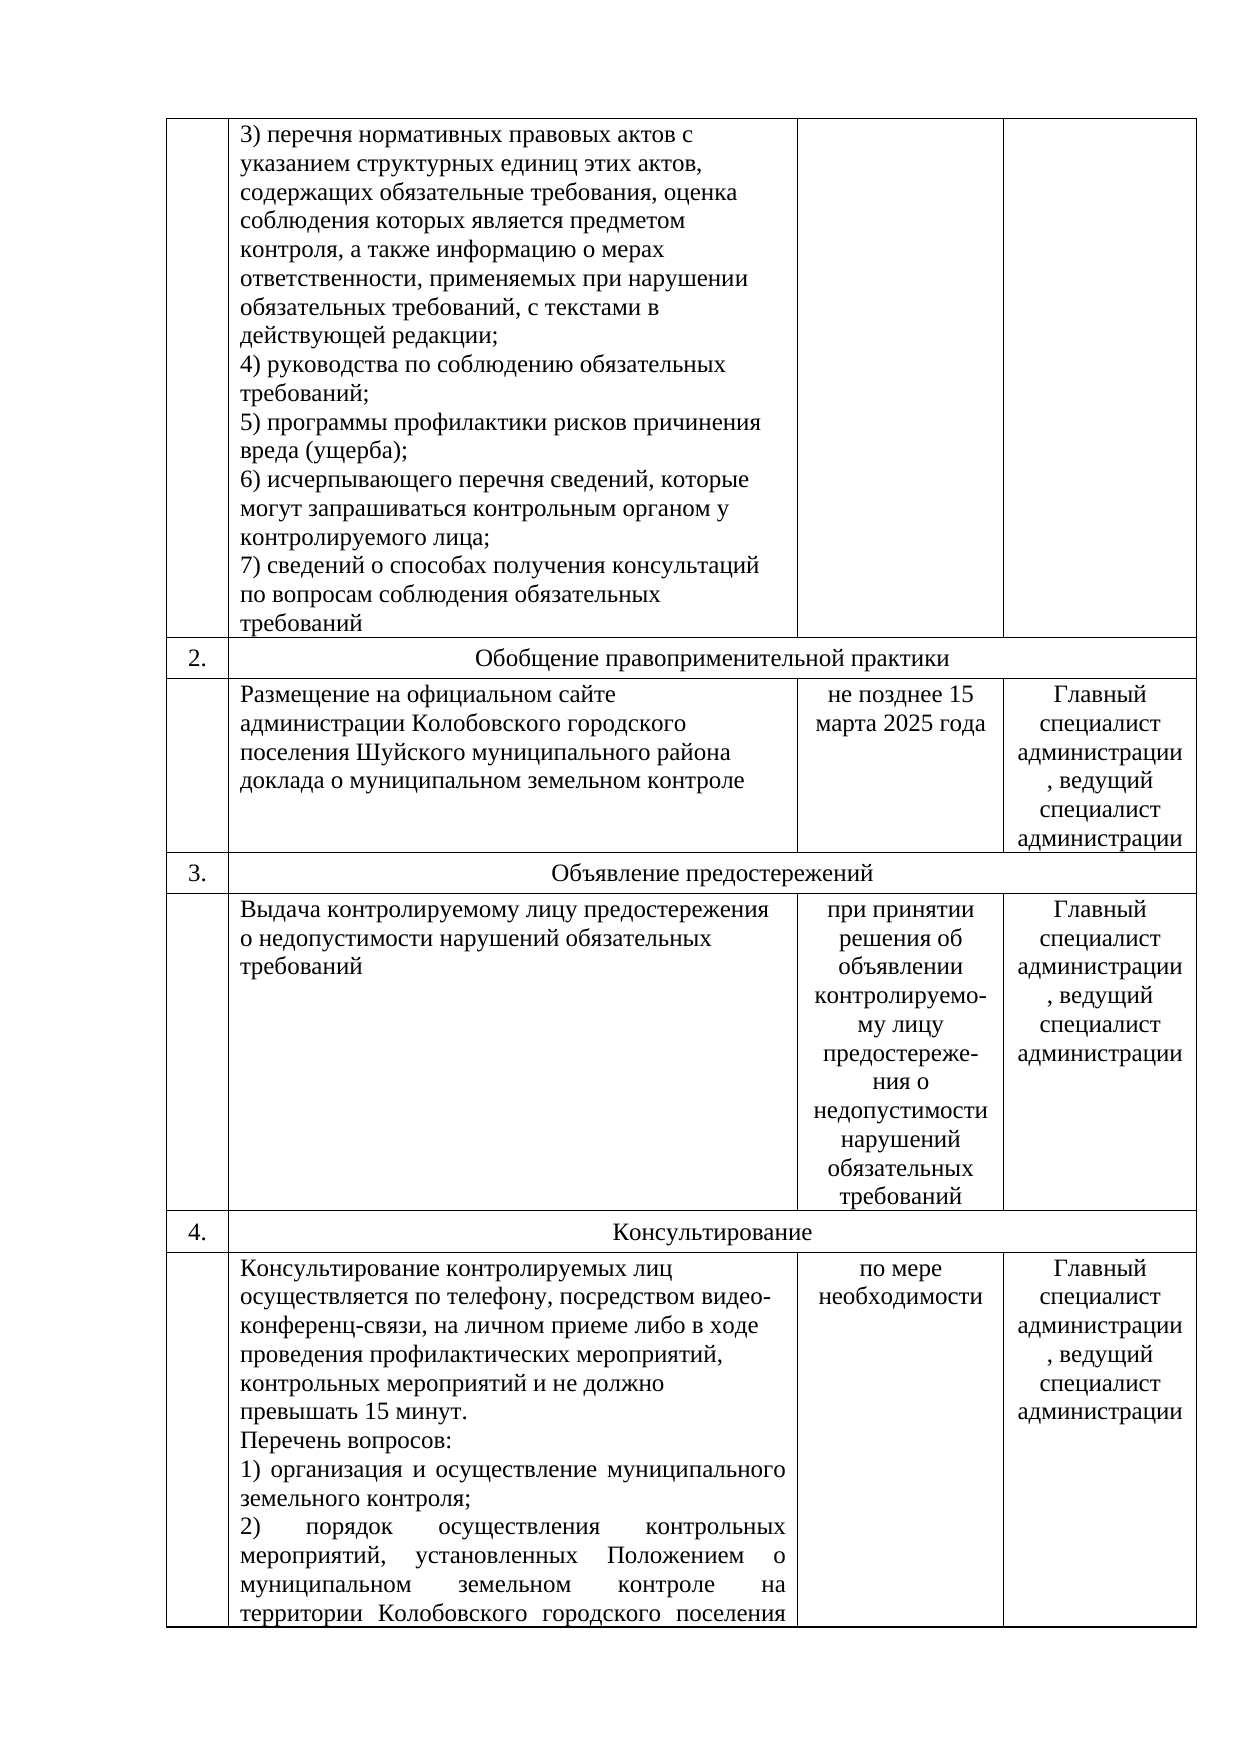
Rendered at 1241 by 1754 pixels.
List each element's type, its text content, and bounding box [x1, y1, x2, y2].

table_cell Главный специалист администрации, ведущий специалист администрации [1004, 894, 1196, 1210]
table_cell Главный специалист администрации, ведущий специалист администрации [1004, 679, 1196, 852]
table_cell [229, 1253, 797, 1626]
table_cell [1004, 119, 1196, 637]
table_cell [1004, 1253, 1196, 1626]
table_cell [167, 894, 228, 1210]
table_cell не позднее 15 марта 2025 года [798, 679, 1003, 852]
table_cell 3. [167, 853, 228, 893]
table_cell Обобщение правоприменительной практики [229, 638, 1196, 678]
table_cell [798, 119, 1003, 637]
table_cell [229, 119, 797, 637]
table_cell Объявление предостережений [229, 853, 1196, 893]
table_cell Размещение на официальном сайте администрации Колобовского городского поселения Шуйского муниципального района доклада о муниципальном земельном контроле [229, 679, 797, 852]
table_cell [798, 1253, 1003, 1626]
table_cell [167, 119, 228, 637]
table_cell 2. [167, 638, 228, 678]
table_cell Консультирование [229, 1211, 1196, 1252]
table_cell [167, 679, 228, 852]
table_cell 4. [167, 1211, 228, 1252]
table_cell при принятии решения об объявлении контролируемо-му лицу предостереже-ния о недопустимости нарушений обязательных требований [798, 894, 1003, 1210]
table_cell Выдача контролируемому лицу предостережения о недопустимости нарушений обязательных требований [229, 894, 797, 1210]
table_cell [167, 1253, 228, 1626]
